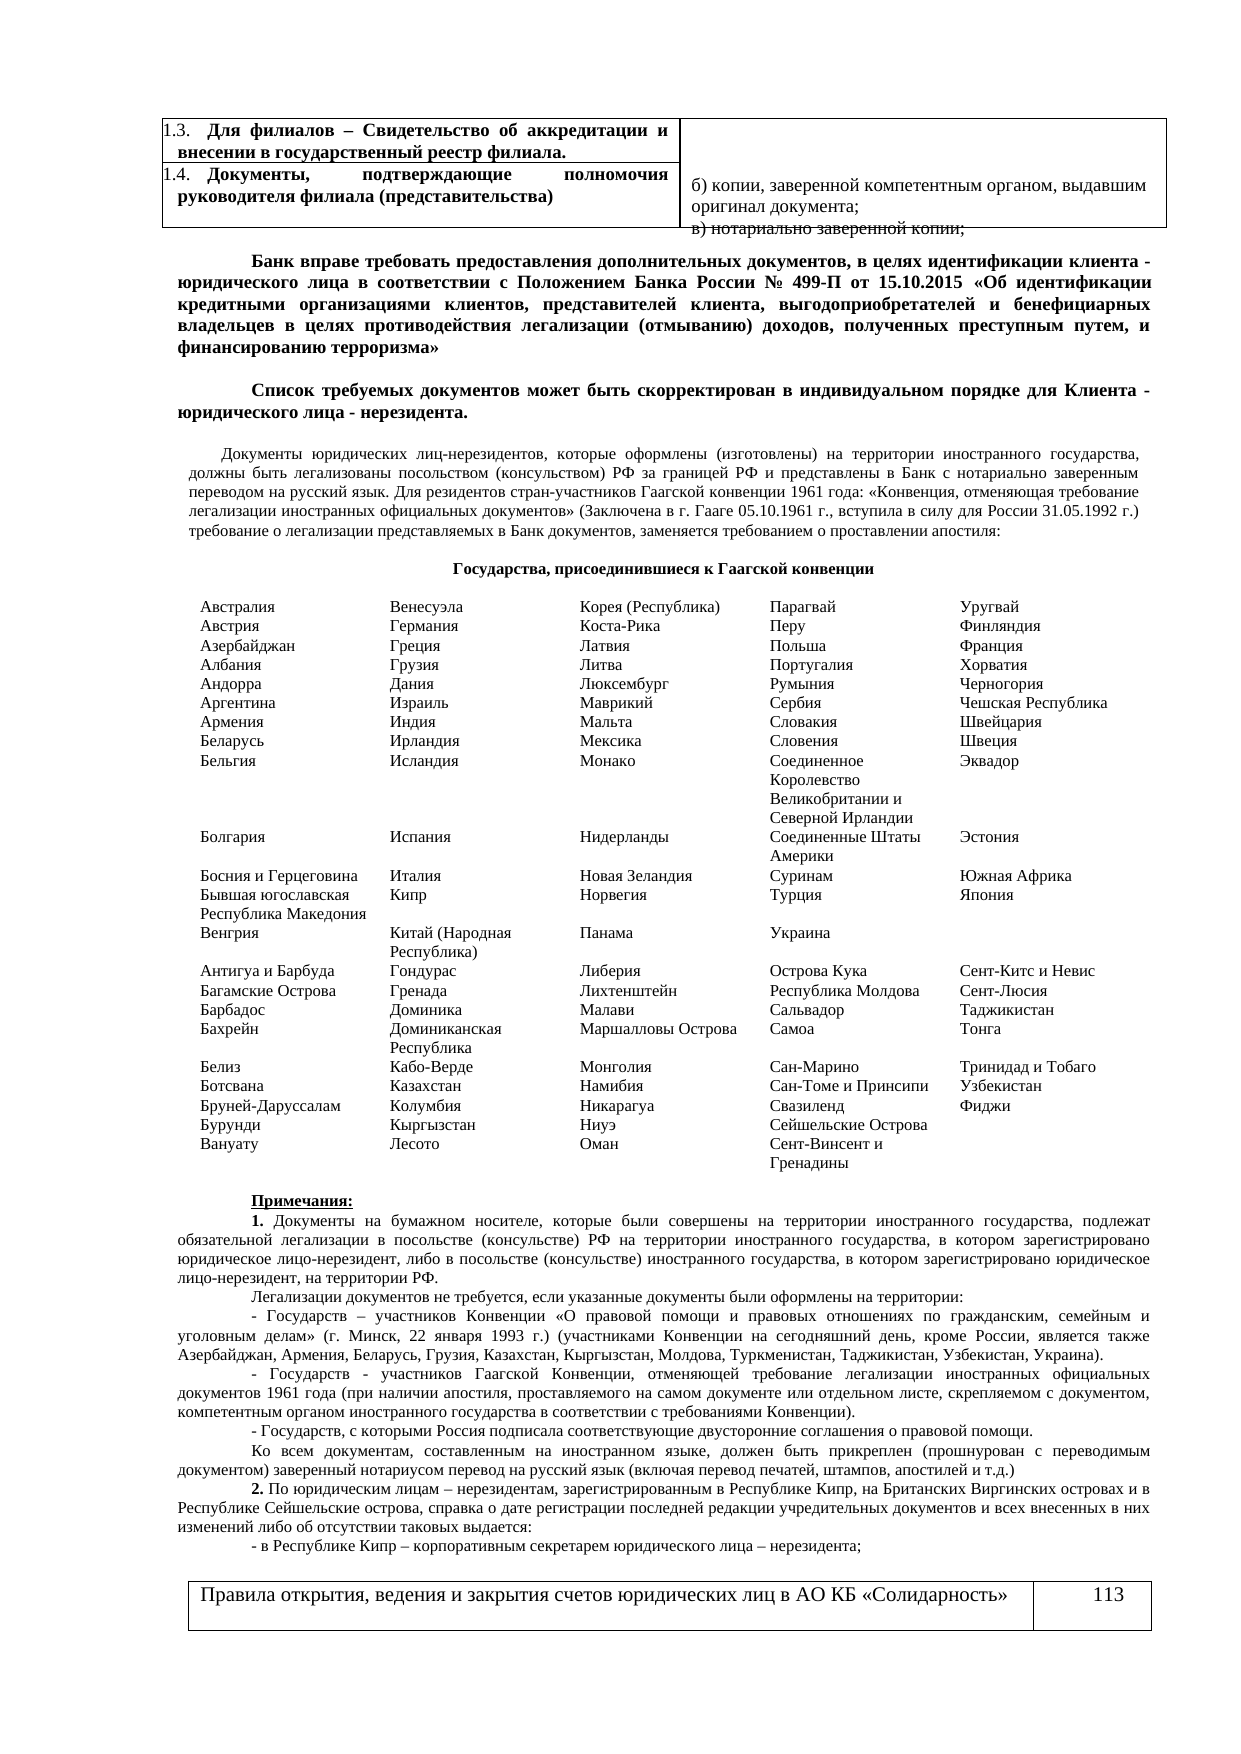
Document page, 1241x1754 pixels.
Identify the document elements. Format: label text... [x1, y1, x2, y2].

text Список требуемых документов может быть скорректирован в индивидуальном порядке для Клиента - юридического лица - нерезидента. [177, 379, 1152, 422]
text 1. Документы на бумажном носителе, которые были совершены на территории иностранного государства, подлежат обязательной легализации в посольстве (консульстве) РФ на территории иностранного государства, в котором зарегистрировано юридическое лицо-нерезидент, либо в посольстве (консульстве) иностранного государства, в котором зарегистрировано юридическое лицо-нерезидент, на территории РФ. [177, 1210, 1152, 1287]
text - Государств - участников Гаагской Конвенции, отменяющей требование легализации иностранных официальных документов 1961 года (при наличии апостиля, проставляемого на самом документе или отдельном листе, скрепляемом с документом, компетентным органом иностранного государства в соответствии с требованиями Конвенции). [177, 1364, 1152, 1421]
text Банк вправе требовать предоставления дополнительных документов, в целях идентификации клиента -юридического лица в соответствии с Положением Банка России № 499-П от 15.10.2015 «Об идентификации кредитными организациями клиентов, представителей клиента, выгодоприобретателей и бенефициарных владельцев в целях противодействия легализации (отмыванию) доходов, полученных преступным путем, и финансированию терроризма» [177, 249, 1152, 357]
text Легализации документов не требуется, если указанные документы были оформлены на территории: [177, 1287, 1152, 1306]
text - Государств – участников Конвенции «О правовой помощи и правовых отношениях по гражданским, семейным и уголовным делам» (г. Минск, 22 января 1993 г.) (участниками Конвенции на сегодняшний день, кроме России, является также Азербайджан, Армения, Беларусь, Грузия, Казахстан, Кыргызстан, Молдова, Туркменистан, Таджикистан, Узбекистан, Украина). [177, 1306, 1152, 1364]
table_cell Документы, подтверждающие полномочия руководителя филиала (представительства) [163, 163, 679, 227]
text - Государств, с которыми Россия подписала соответствующие двусторонние соглашения о правовой помощи. [177, 1421, 1152, 1440]
table_header Документы юридических лиц-нерезидентов, которые оформлены (изготовлены) на территории иностранного государства, должны быть легализованы посольством (консульством) РФ за границей РФ и представлены в Банк с нотариально заверенным переводом на русский язык. Для резидентов стран-участников Гаагской конвенции 1961 года: «Конвенция, отменяющая требование легализации иностранных официальных документов» (Заключена в г. Гааге 05.10.1961 г., вступила в силу для России 31.05.1992 г.) требование о легализации представляемых в Банк документов, заменяется требованием о проставлении апостиля: [177, 444, 1152, 1172]
table_cell Для филиалов – Свидетельство об аккредитации и внесении в государственный реестр филиала. [163, 119, 679, 162]
text Ко всем документам, составленным на иностранном языке, должен быть прикреплен (прошнурован с переводимым документом) заверенный нотариусом перевод на русский язык (включая перевод печатей, штампов, апостилей и т.д.) [177, 1440, 1152, 1479]
text 2. По юридическим лицам – нерезидентам, зарегистрированным в Республике Кипр, на Британских Виргинских островах и в Республике Сейшельские острова, справка о дате регистрации последней редакции учредительных документов и всех внесенных в них изменений либо об отсутствии таковых выдается: [177, 1479, 1152, 1536]
text - в Республике Кипр – корпоративным секретарем юридического лица – нерезидента; [177, 1536, 1152, 1555]
text Примечания: [177, 1191, 1152, 1210]
